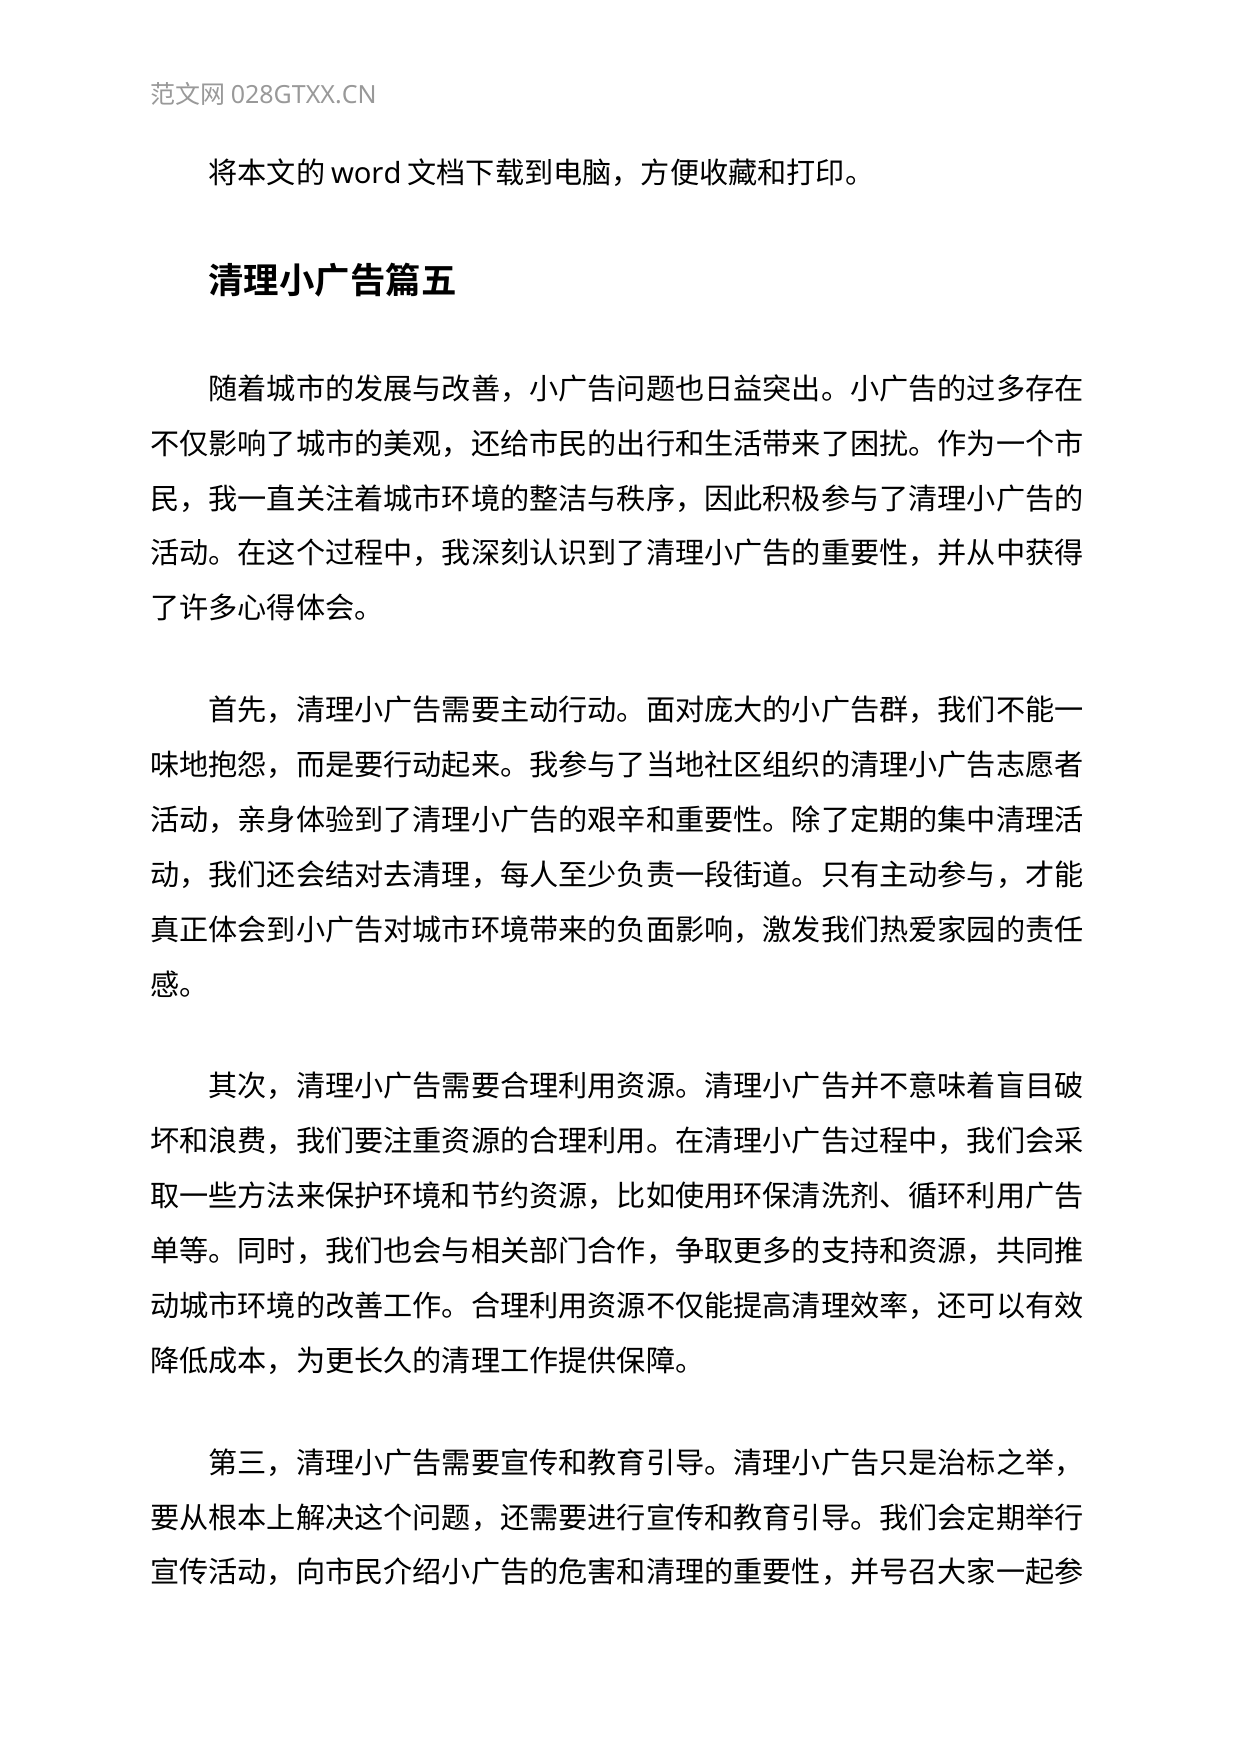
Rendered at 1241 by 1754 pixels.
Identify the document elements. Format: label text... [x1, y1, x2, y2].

text 随着城市的发展与改善，小广告问题也日益突出。小广告的过多存在不仅影响了城市的美观，还给市民的出行和生活带来了困扰。作为一个市民，我一直关注着城市环境的整洁与秩序，因此积极参与了清理小广告的活动。在这个过程中，我深刻认识到了清理小广告的重要性，并从中获得了许多心得体会。 [150, 365, 1090, 627]
text 首先，清理小广告需要主动行动。面对庞大的小广告群，我们不能一味地抱怨，而是要行动起来。我参与了当地社区组织的清理小广告志愿者活动，亲身体验到了清理小广告的艰辛和重要性。除了定期的集中清理活动，我们还会结对去清理，每人至少负责一段街道。只有主动参与，才能真正体会到小广告对城市环境带来的负面影响，激发我们热爱家园的责任感。 [150, 687, 1090, 1003]
text 其次，清理小广告需要合理利用资源。清理小广告并不意味着盲目破坏和浪费，我们要注重资源的合理利用。在清理小广告过程中，我们会采取一些方法来保护环境和节约资源，比如使用环保清洗剂、循环利用广告单等。同时，我们也会与相关部门合作，争取更多的支持和资源，共同推动城市环境的改善工作。合理利用资源不仅能提高清理效率，还可以有效降低成本，为更长久的清理工作提供保障。 [150, 1063, 1090, 1380]
text 清理小广告篇五 [150, 252, 1090, 303]
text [150, 1439, 1090, 1591]
text 将本文的word文档下载到电脑，方便收藏和打印。 [150, 150, 1090, 192]
